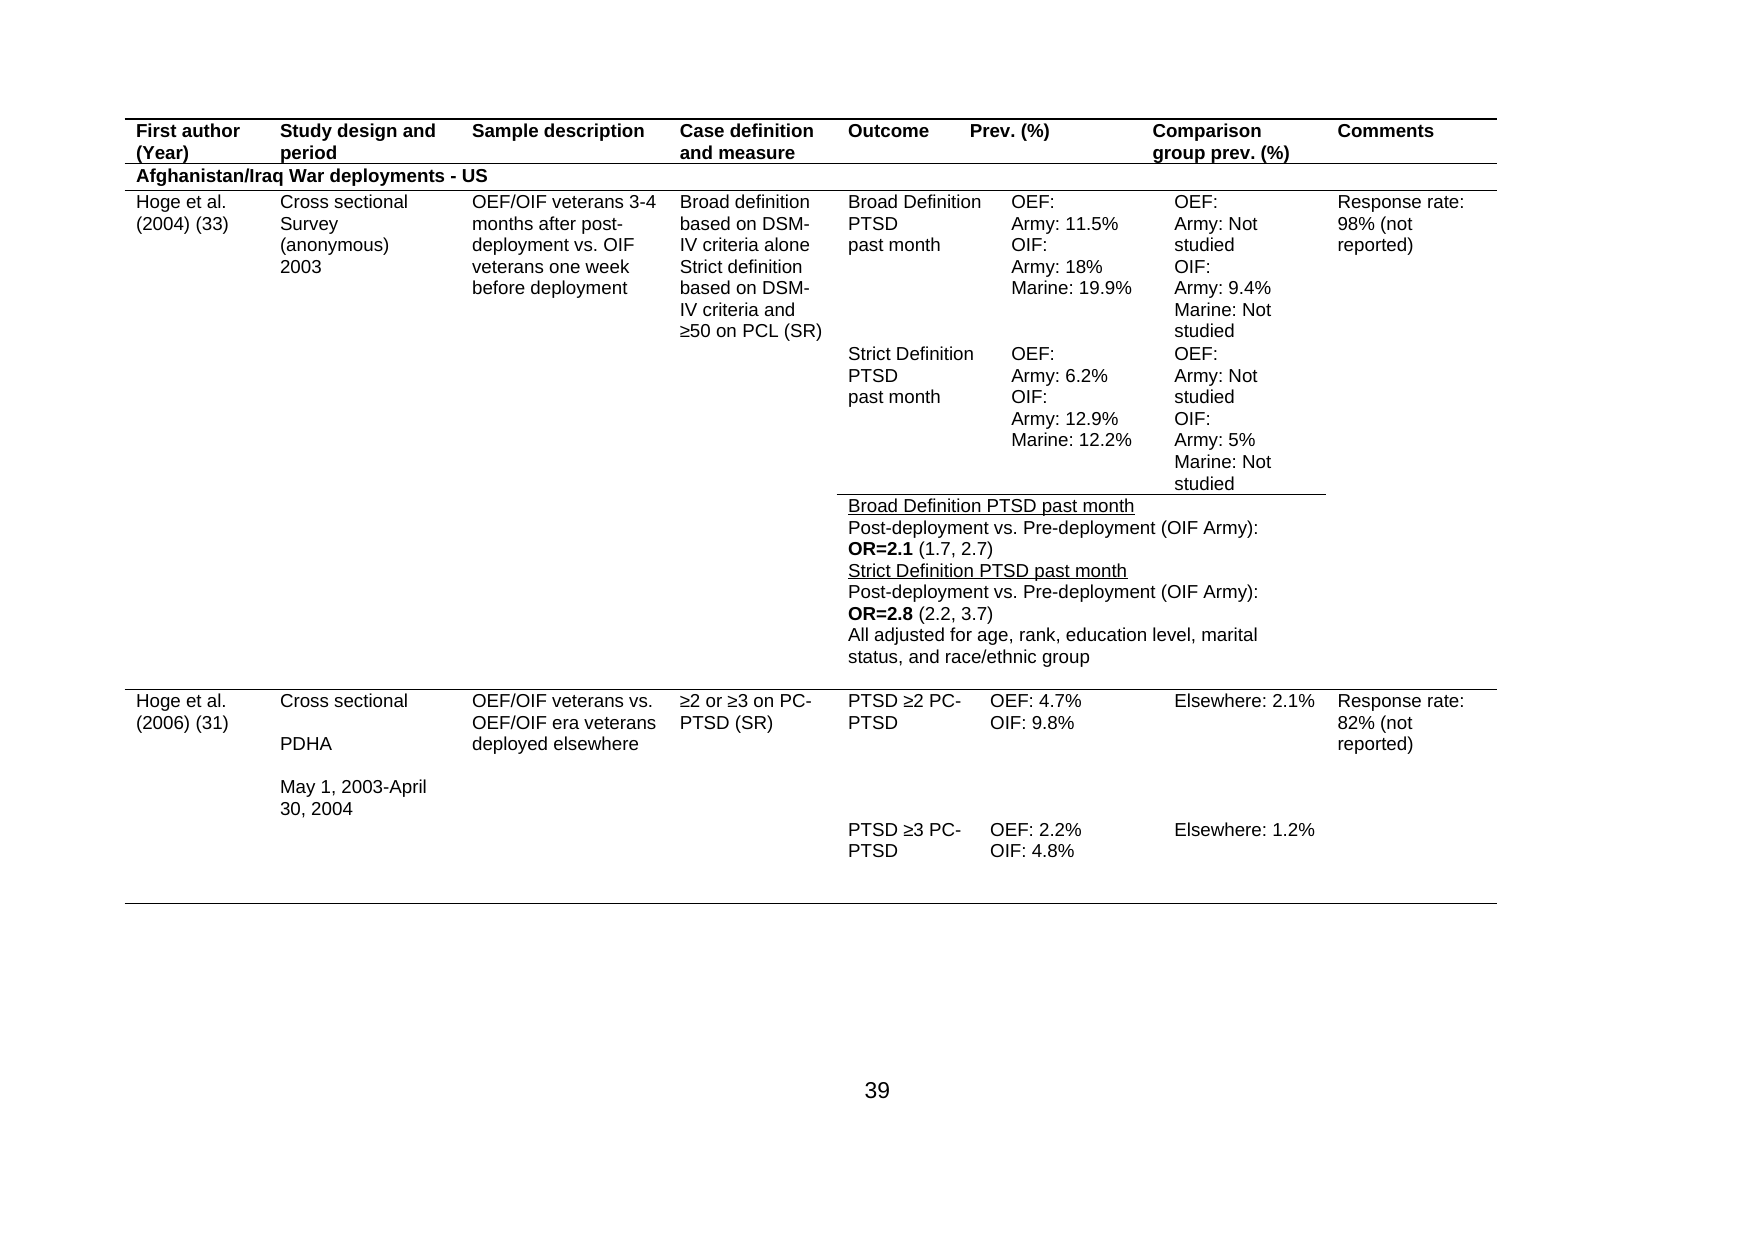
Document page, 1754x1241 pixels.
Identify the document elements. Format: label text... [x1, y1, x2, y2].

table_cell Hoge et al. (2006) (31) [125, 690, 268, 902]
table_cell ≥2 or ≥3 on PC-PTSD (SR) [668, 690, 837, 902]
table_header Comments [1326, 120, 1497, 163]
table_cell Cross sectional PDHA May 1, 2003-April 30, 2004 [269, 690, 461, 902]
table_header Study design and period [269, 120, 461, 163]
table_header First author (Year) [125, 120, 268, 163]
table_cell OEF: Army: 6.2% OIF: Army: 12.9% Marine: 12.2% [1000, 342, 1163, 494]
table_cell OEF: 2.2% OIF: 4.8% [979, 817, 1163, 902]
table_header Prev. (%) [958, 120, 1141, 163]
table_cell Afghanistan/Iraq War deployments - US [125, 164, 1497, 190]
table_cell PTSD ≥2 PC-PTSD [837, 690, 979, 817]
table_cell OEF/OIF veterans vs. OEF/OIF era veterans deployed elsewhere [461, 690, 668, 902]
table_cell Cross sectional Survey (anonymous) 2003 [269, 191, 461, 689]
table_cell OEF/OIF veterans 3-4 months after post-deployment vs. OIF veterans one week before deployment [461, 191, 668, 689]
table_cell Broad Definition PTSD past month [837, 191, 1000, 342]
table_cell Broad definition based on DSM-IV criteria alone Strict definition based on DSM-IV criteria and ≥50 on PCL (SR) [668, 191, 837, 689]
table_header Case definition and measure [668, 120, 837, 163]
table_cell Response rate: 82% (not reported) [1326, 690, 1497, 902]
table_cell OEF: 4.7% OIF: 9.8% [979, 690, 1163, 817]
table_cell Strict Definition PTSD past month [837, 342, 1000, 494]
table_cell Broad Definition PTSD past month Post-deployment vs. Pre-deployment (OIF Army): OR=2.1 (1.7, 2.7) Strict Definition PTSD past month Post-deployment vs. Pre-deployment (OIF Army): OR=2.8 (2.2, 3.7) All adjusted for age, rank, education level, marital status, and race/ethnic group [837, 495, 1326, 689]
table_cell Elsewhere: 2.1% [1163, 690, 1326, 817]
table_cell OEF: Army: 11.5% OIF: Army: 18% Marine: 19.9% [1000, 191, 1163, 342]
table_cell OEF: Army: Not studied OIF: Army: 9.4% Marine: Not studied [1163, 191, 1326, 342]
table_header Outcome [837, 120, 958, 163]
table_cell Elsewhere: 1.2% [1163, 817, 1326, 902]
table_cell Hoge et al. (2004) (33) [125, 191, 268, 689]
table_cell OEF: Army: Not studied OIF: Army: 5% Marine: Not studied [1163, 342, 1326, 494]
table_header Sample description [461, 120, 668, 163]
table_cell PTSD ≥3 PC-PTSD [837, 817, 979, 902]
table_cell Response rate: 98% (not reported) [1326, 191, 1497, 689]
table_header Comparison group prev. (%) [1141, 120, 1326, 163]
